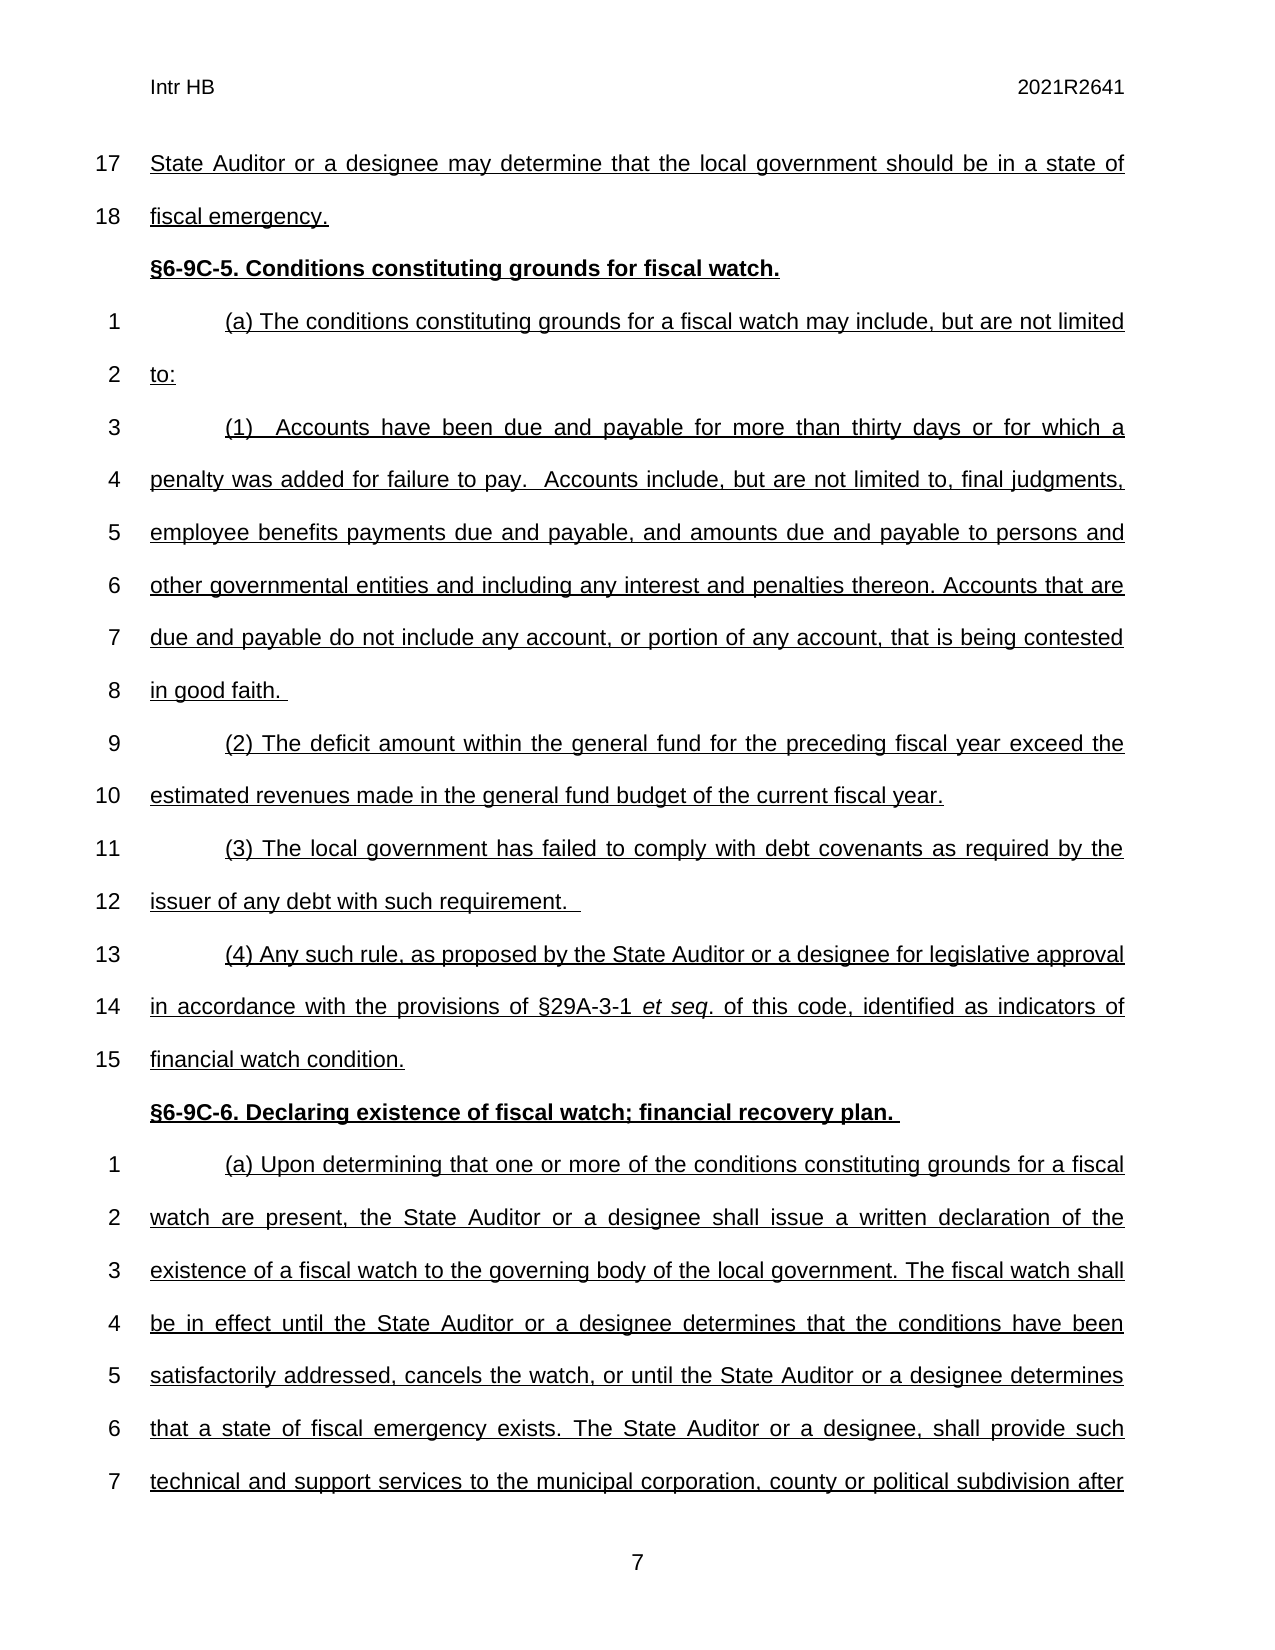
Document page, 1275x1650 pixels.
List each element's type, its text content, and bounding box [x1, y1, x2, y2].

text (1) Accounts have been due and payable for more than thirty days or for which a penalty was added for failure to pay. Accounts include, but are not limited to, final judgments, employee benefits payments due and payable, and amounts due and payable to persons and other governmental entities and including any interest and penalties thereon. Accounts that are due and payable do not include any account, or portion of any account, that is being contested in good faith. [150, 543, 1125, 594]
text (1) Accounts have been due and payable for more than thirty days or for which a penalty was added for failure to pay. Accounts include, but are not limited to, final judgments, employee benefits payments due and payable, and amounts due and payable to persons and other governmental entities and including any interest and penalties thereon. Accounts that are due and payable do not include any account, or portion of any account, that is being contested in good faith. [150, 490, 1125, 542]
text (4) Any such rule, as proposed by the State Auditor or a designee for legislative approval in accordance with the provisions of §29A-3-1 et seq. of this code, identified as indicators of financial watch condition. [150, 1017, 1125, 1072]
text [150, 150, 1125, 173]
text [150, 1439, 1125, 1494]
text (2) The deficit amount within the general fund for the preceding fiscal year exceed the estimated revenues made in the general fund budget of the current fiscal year. [150, 730, 1125, 809]
text (4) Any such rule, as proposed by the State Auditor or a designee for legislative approval in accordance with the provisions of §29A-3-1 et seq. of this code, identified as indicators of financial watch condition. [150, 941, 1125, 1016]
text (1) Accounts have been due and payable for more than thirty days or for which a penalty was added for failure to pay. Accounts include, but are not limited to, final judgments, employee benefits payments due and payable, and amounts due and payable to persons and other governmental entities and including any interest and penalties thereon. Accounts that are due and payable do not include any account, or portion of any account, that is being contested in good faith. [150, 596, 1125, 703]
text (3) The local government has failed to comply with debt covenants as required by the issuer of any debt with such requirement. [150, 835, 1125, 914]
text (a) The conditions constituting grounds for a fiscal watch may include, but are not limited to: [150, 308, 1125, 387]
subtitle §6-9C-5. Conditions constituting grounds for fiscal watch. [150, 255, 1125, 282]
text (1) Accounts have been due and payable for more than thirty days or for which a penalty was added for failure to pay. Accounts include, but are not limited to, final judgments, employee benefits payments due and payable, and amounts due and payable to persons and other governmental entities and including any interest and penalties thereon. Accounts that are due and payable do not include any account, or portion of any account, that is being contested in good faith. [150, 413, 1125, 489]
subtitle §6-9C-6. Declaring existence of fiscal watch; financial recovery plan. [150, 1099, 1125, 1125]
